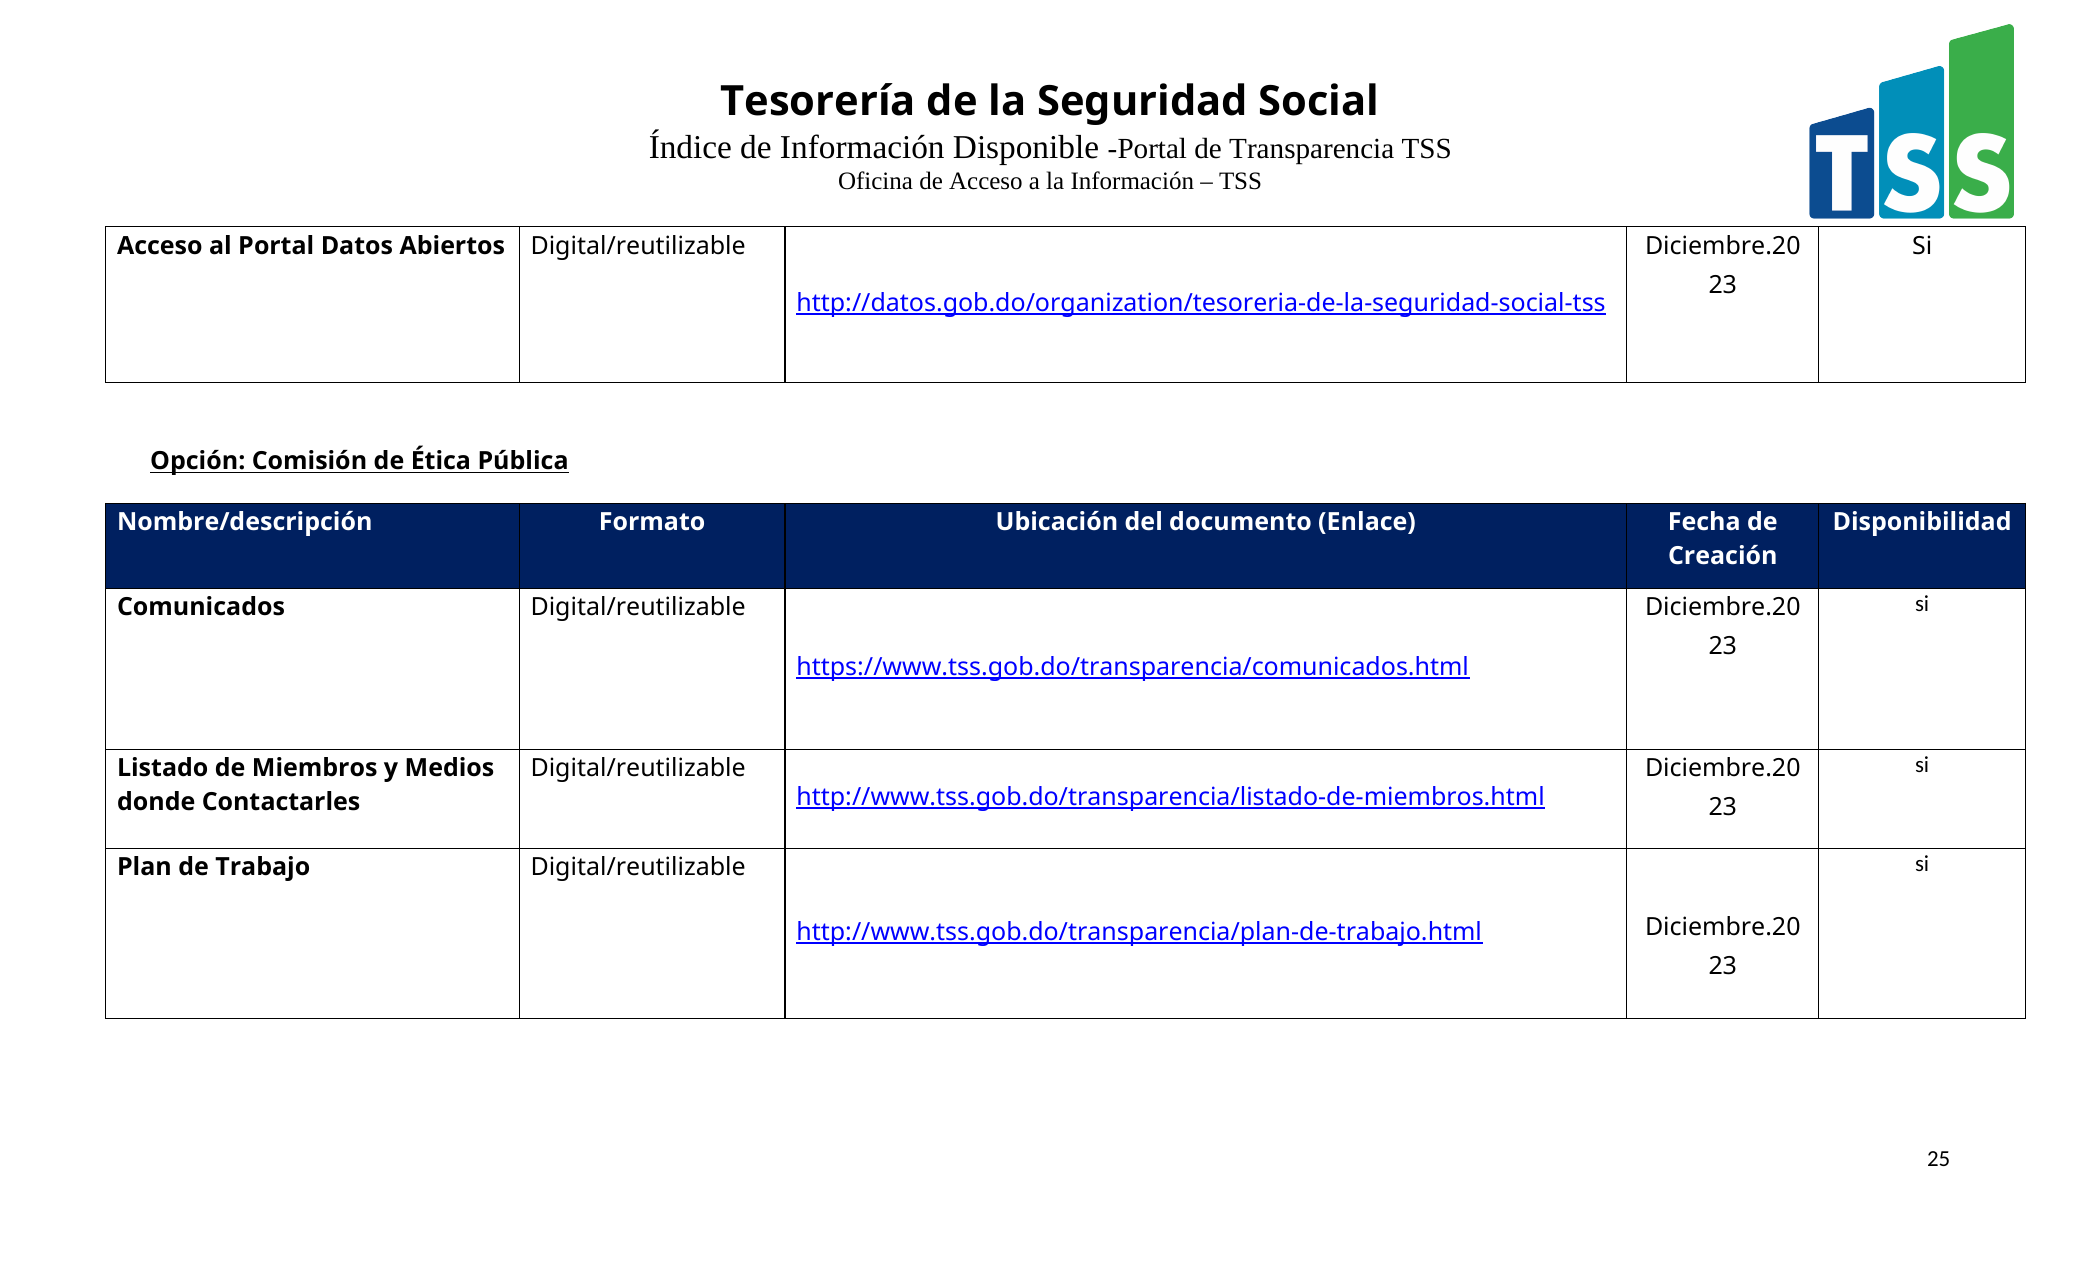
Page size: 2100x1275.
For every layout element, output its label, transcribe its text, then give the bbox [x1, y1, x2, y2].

table_cell Digital/reutilizable [520, 589, 784, 749]
table_cell Listado de Miembros y Medios donde Contactarles [106, 750, 519, 848]
table_cell Si [1819, 227, 2025, 382]
table_cell Plan de Trabajo [106, 849, 519, 1018]
table_cell Diciembre.2023 [1627, 849, 1818, 1018]
table_header Disponibilidad [1819, 504, 2025, 588]
table_cell https://www.tss.gob.do/transparencia/comunicados.html [786, 589, 1626, 749]
table_cell Diciembre.2023 [1627, 750, 1818, 848]
table_header Formato [520, 504, 784, 588]
table_header Ubicación del documento (Enlace) [786, 504, 1626, 588]
table_cell si [1819, 589, 2025, 749]
text Opción: Comisión de Ética Pública [150, 443, 1950, 477]
table_cell Diciembre.2023 [1627, 227, 1818, 382]
table_cell Diciembre.2023 [1627, 589, 1818, 749]
table_cell Digital/reutilizable [520, 849, 784, 1018]
table_cell Digital/reutilizable [520, 750, 784, 848]
table_cell si [1819, 750, 2025, 848]
table_header Fecha de Creación [1627, 504, 1818, 588]
table_cell Acceso al Portal Datos Abiertos [106, 227, 519, 382]
table_cell si [1819, 849, 2025, 1018]
table_cell http://www.tss.gob.do/transparencia/listado-de-miembros.html [786, 750, 1626, 848]
table_cell http://datos.gob.do/organization/tesoreria-de-la-seguridad-social-tss [786, 227, 1626, 382]
picture [1809, 24, 2014, 226]
table_cell Comunicados [106, 589, 519, 749]
table_cell Digital/reutilizable [520, 227, 784, 382]
table_cell http://www.tss.gob.do/transparencia/plan-de-trabajo.html [786, 849, 1626, 1018]
table_header Nombre/descripción [106, 504, 519, 588]
